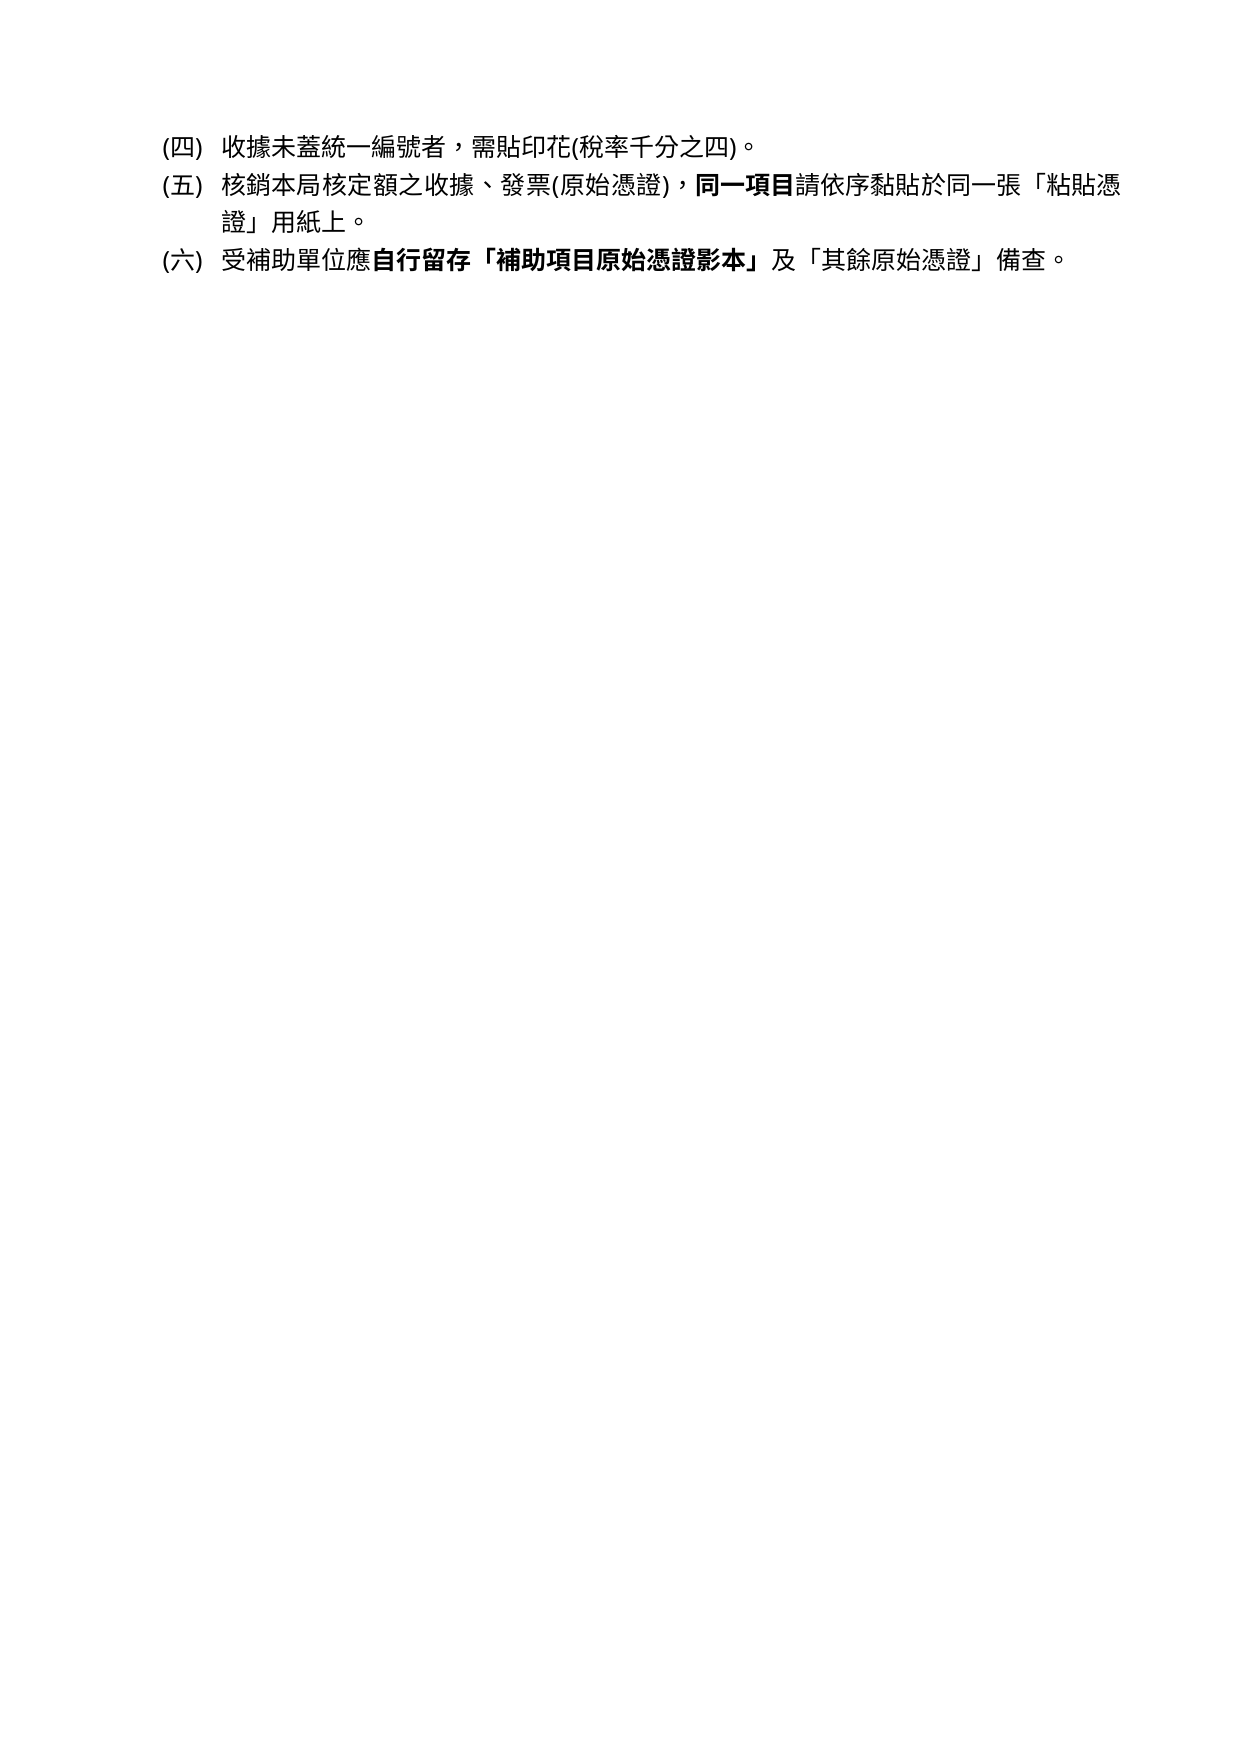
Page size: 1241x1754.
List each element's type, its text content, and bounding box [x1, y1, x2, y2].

list 受補助單位應自行留存「補助項目原始憑證影本」及「其餘原始憑證」備查。 [162, 239, 1122, 277]
list 收據未蓋統一編號者，需貼印花(稅率千分之四)。 [162, 127, 1122, 164]
list 核銷本局核定額之收據、發票(原始憑證)，同一項目請依序黏貼於同一張「粘貼憑證」用紙上。 [162, 164, 1122, 239]
